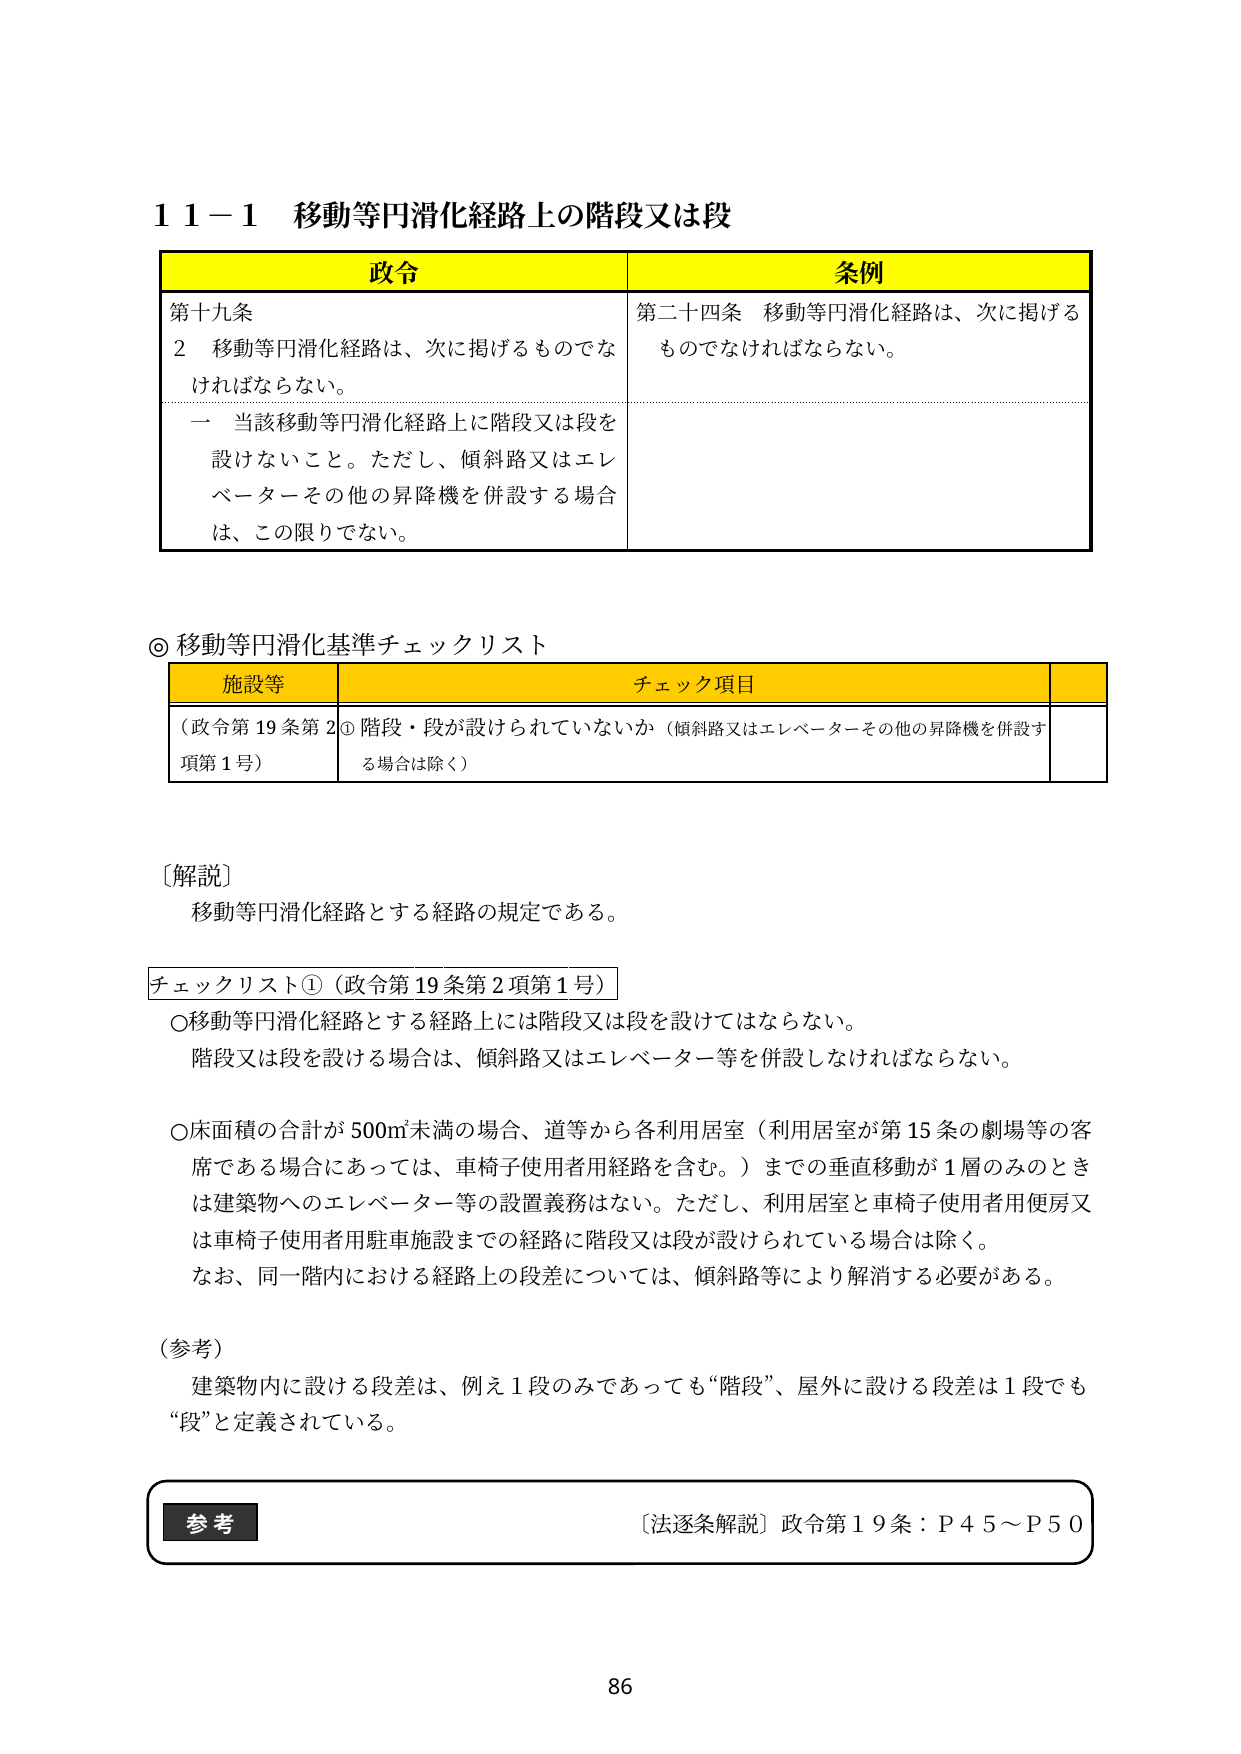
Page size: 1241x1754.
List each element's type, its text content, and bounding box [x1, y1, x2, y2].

table_cell （政令第19条第2項第1号） [170, 707, 337, 781]
text 〔解説〕 [148, 856, 1092, 892]
text （参考） [148, 1330, 1092, 1366]
table_cell ①階段・段が設けられていないか（傾斜路又はエレベーターその他の昇降機を併設する場合は除く） [339, 707, 1049, 781]
text 移動等円滑化経路とする経路の規定である。 [169, 892, 1092, 929]
table_header 条例 [628, 253, 1089, 290]
text 建築物内に設ける段差は、例え１段のみであっても“階段”、屋外に設ける段差は１段でも“段”と定義されている。 [169, 1366, 1092, 1439]
table_cell [1051, 707, 1106, 781]
table_header [1051, 664, 1106, 702]
subtitle １１－１ 移動等円滑化経路上の階段又は段 [148, 177, 1092, 250]
table_header 政令 [162, 253, 627, 290]
subtitle チェックリスト①（政令第19条第2項第1号） [148, 965, 1092, 1002]
text ○床面積の合計が500㎡未満の場合、道等から各利用居室（利用居室が第15条の劇場等の客席である場合にあっては、車椅子使用者用経路を含む。）までの垂直移動が1層のみのときは建築物へのエレベーター等の設置義務はない。ただし、利用居室と車椅子使用者用便房又は車椅子使用者用駐車施設までの経路に階段又は段が設けられている場合は除く。 なお、同一階内における経路上の段差については、傾斜路等により解消する必要がある。 [169, 1111, 1092, 1293]
table_cell [628, 402, 1089, 549]
table_header 施設等 [170, 664, 337, 702]
table_header チェック項目 [339, 664, 1049, 702]
text ○移動等円滑化経路とする経路上には階段又は段を設けてはならない。 階段又は段を設ける場合は、傾斜路又はエレベーター等を併設しなければならない。 [169, 1002, 1092, 1075]
table_cell 一 当該移動等円滑化経路上に階段又は段を設けないこと。ただし、傾斜路又はエレベーターその他の昇降機を併設する場合は、この限りでない。 [162, 402, 627, 549]
table_cell 第二十四条 移動等円滑化経路は、次に掲げるものでなければならない。 [628, 293, 1089, 402]
text ◎ 移動等円滑化基準チェックリスト [148, 625, 1092, 662]
table_cell 第十九条 ２ 移動等円滑化経路は、次に掲げるものでなければならない。 [162, 293, 627, 402]
